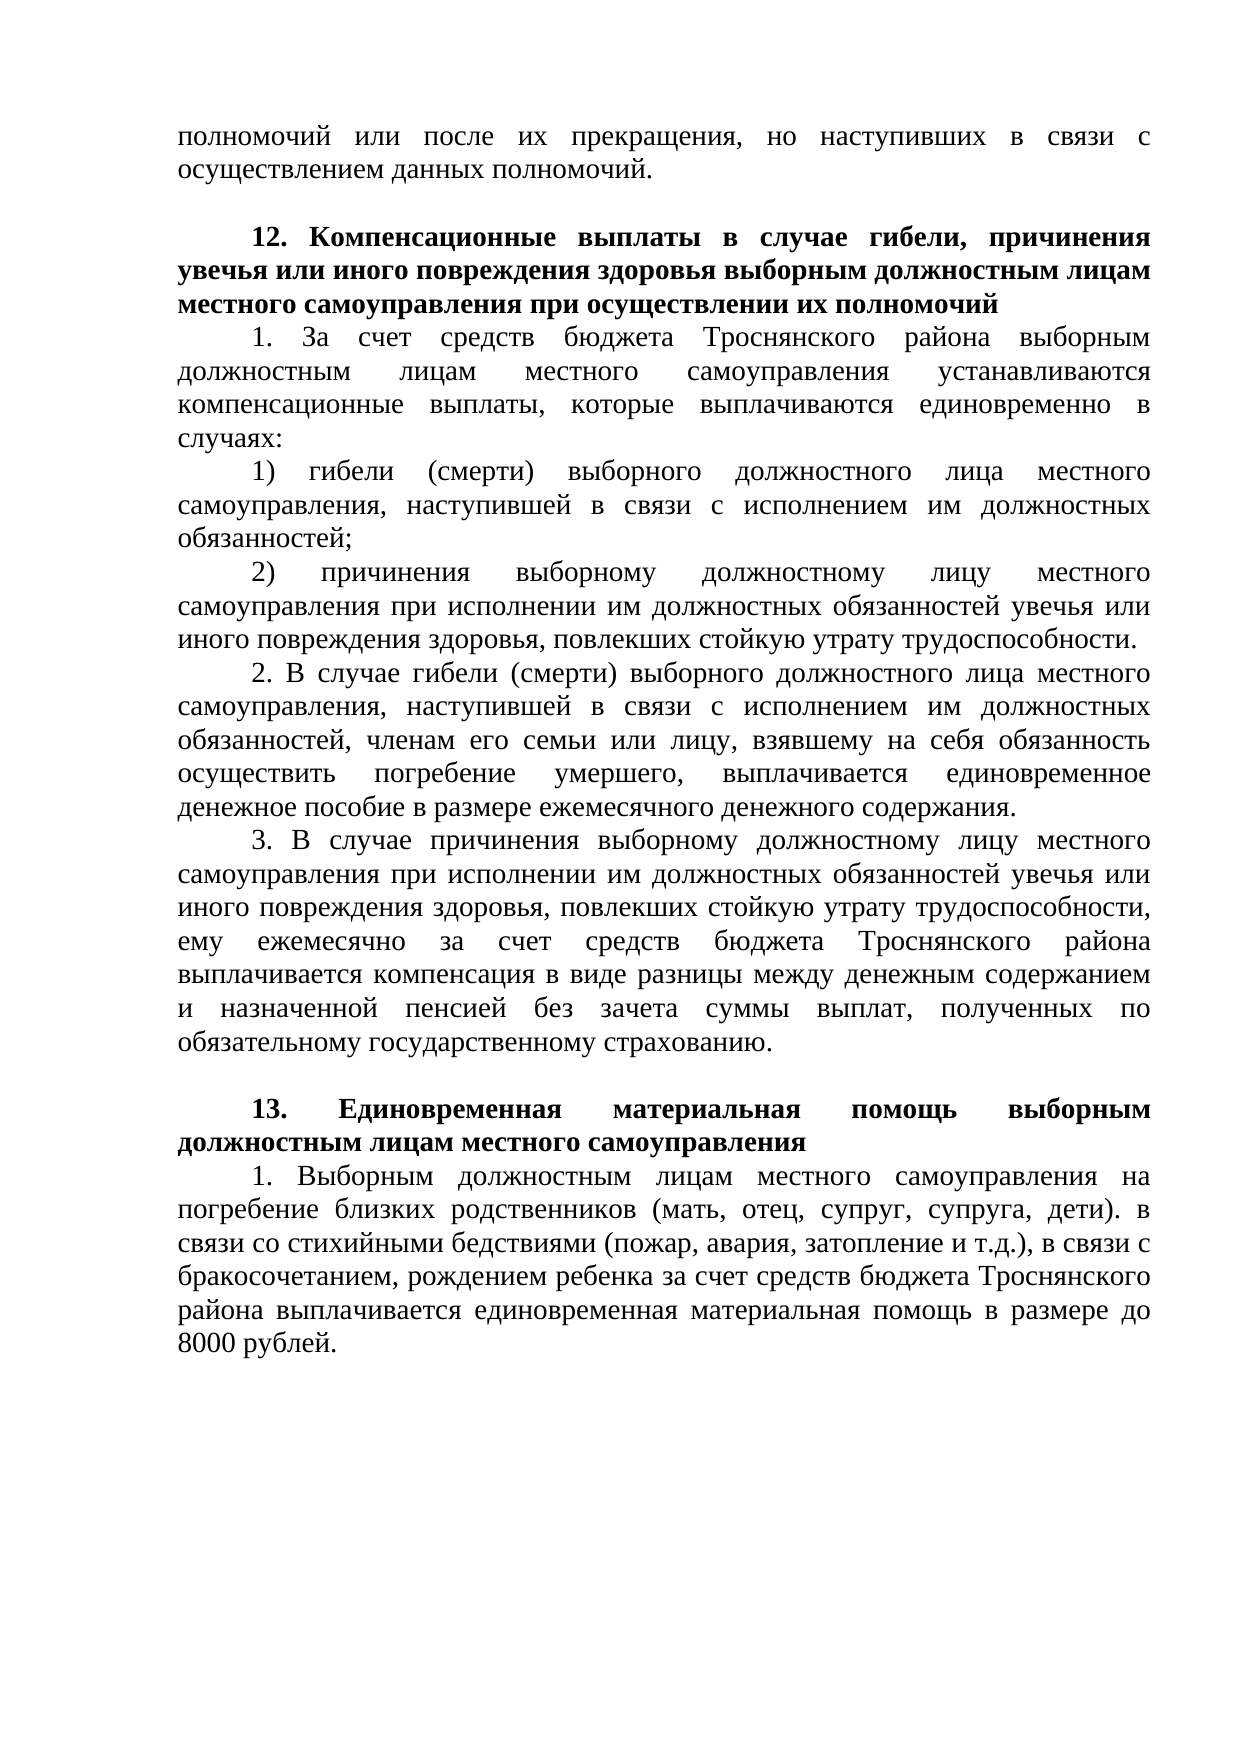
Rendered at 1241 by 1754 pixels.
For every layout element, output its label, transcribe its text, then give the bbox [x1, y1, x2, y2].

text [177, 118, 1152, 185]
text 2) причинения выборному должностному лицу местного самоуправления при исполнении им должностных обязанностей увечья или иного повреждения здоровья, повлекших стойкую утрату трудоспособности. [177, 554, 1152, 655]
text 1) гибели (смерти) выборного должностного лица местного самоуправления, наступившей в связи с исполнением им должностных обязанностей; [177, 453, 1152, 554]
text 3. В случае причинения выборному должностному лицу местного самоуправления при исполнении им должностных обязанностей увечья или иного повреждения здоровья, повлекших стойкую утрату трудоспособности, ему ежемесячно за счет средств бюджета Троснянского района выплачивается компенсация в виде разницы между денежным содержанием и назначенной пенсией без зачета суммы выплат, полученных по обязательному государственному страхованию. [177, 822, 1152, 1057]
text 2. В случае гибели (смерти) выборного должностного лица местного самоуправления, наступившей в связи с исполнением им должностных обязанностей, членам его семьи или лицу, взявшему на себя обязанность осуществить погребение умершего, выплачивается единовременное денежное пособие в размере ежемесячного денежного содержания. [177, 655, 1152, 822]
text 1. За счет средств бюджета Троснянского района выборным должностным лицам местного самоуправления устанавливаются компенсационные выплаты, которые выплачиваются единовременно в случаях: [177, 319, 1152, 453]
text 12. Компенсационные выплаты в случае гибели, причинения увечья или иного повреждения здоровья выборным должностным лицам местного самоуправления при осуществлении их полномочий [177, 219, 1152, 319]
text 1. Выборным должностным лицам местного самоуправления на погребение близких родственников (мать, отец, супруг, супруга, дети). в связи со стихийными бедствиями (пожар, авария, затопление и т.д.), в связи с бракосочетанием, рождением ребенка за счет средств бюджета Троснянского района выплачивается единовременная материальная помощь в размере до 8000 рублей. [177, 1158, 1152, 1359]
text 13. Единовременная материальная помощь выборным должностным лицам местного самоуправления [177, 1091, 1152, 1158]
